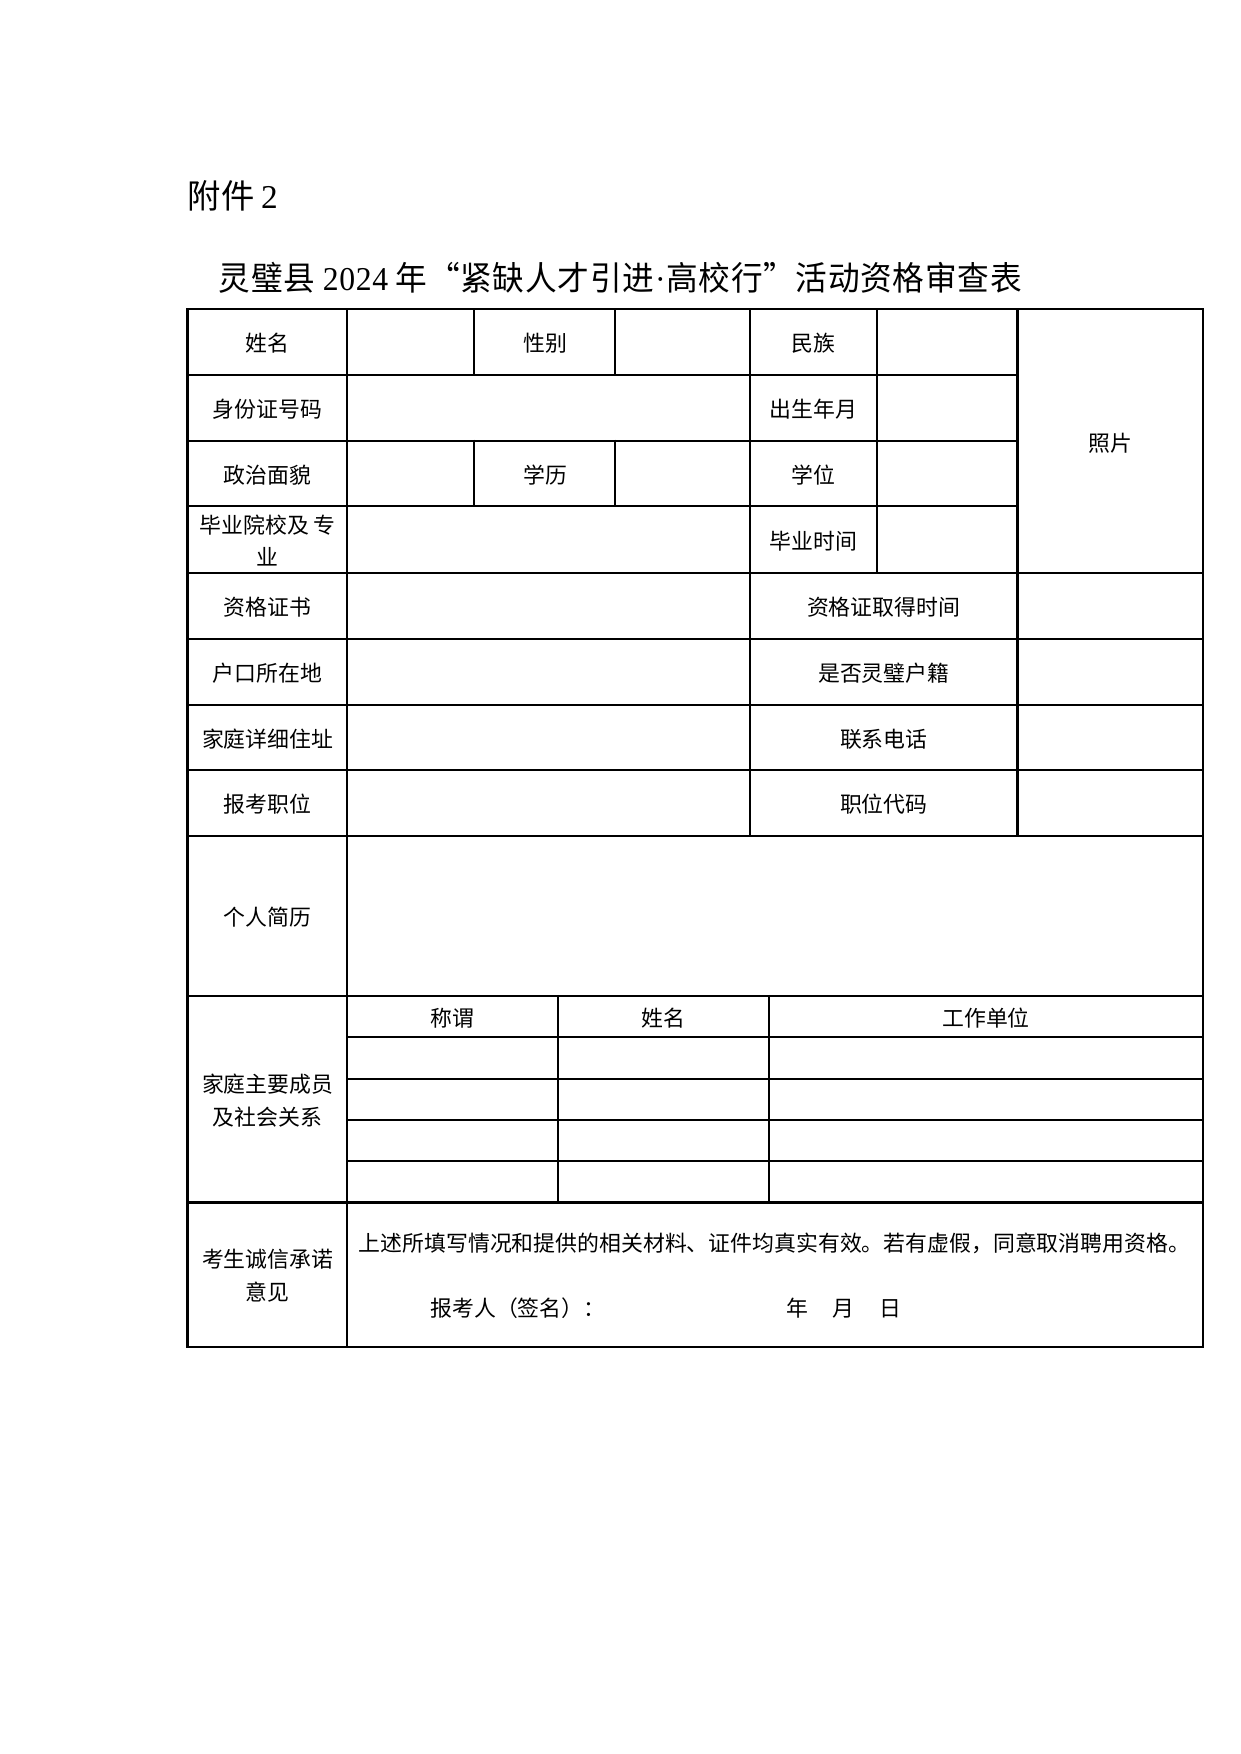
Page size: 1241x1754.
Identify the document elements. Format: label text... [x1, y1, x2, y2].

table_cell [348, 771, 749, 835]
table_cell [770, 1121, 1202, 1160]
table_cell [348, 706, 749, 769]
table_cell 毕业院校及 专业 [189, 507, 346, 572]
table_cell [348, 574, 749, 638]
table_header 民族 [751, 310, 876, 374]
table_cell 是否灵璧户籍 [751, 640, 1016, 703]
table_cell [1019, 706, 1202, 769]
list 附件2 [187, 162, 1053, 227]
table_cell [348, 837, 1202, 995]
table_cell 资格证取得时间 [751, 574, 1016, 638]
table_cell [878, 442, 1016, 505]
table_cell 家庭详细住址 [189, 706, 346, 769]
table_cell 出生年月 [751, 376, 876, 439]
table_cell [770, 1080, 1202, 1119]
table_cell [348, 1162, 557, 1201]
table_cell [559, 1162, 768, 1201]
table_cell [559, 1121, 768, 1160]
table_cell [348, 507, 749, 572]
table_cell 考生诚信承诺意见 [189, 1204, 346, 1346]
table_cell [878, 507, 1016, 572]
table_cell 学历 [475, 442, 614, 505]
table_cell 上述所填写情况和提供的相关材料、证件均真实有效。若有虚假，同意取消聘用资格。 报考人（签名）： 年 月 日 [348, 1204, 1202, 1346]
table_cell [878, 376, 1016, 439]
table_cell 联系电话 [751, 706, 1016, 769]
table_cell [559, 1038, 768, 1077]
table_cell [348, 376, 749, 439]
table_cell [348, 1080, 557, 1119]
table_cell 资格证书 [189, 574, 346, 638]
table_cell [770, 1038, 1202, 1077]
table_header [348, 310, 473, 374]
table_cell 职位代码 [751, 771, 1016, 835]
table_header [616, 310, 749, 374]
text 灵璧县2024年“紧缺人才引进·高校行”活动资格审查表 [187, 243, 1053, 308]
table_cell [1019, 771, 1202, 835]
table_cell [348, 1038, 557, 1077]
table_cell [559, 1080, 768, 1119]
table_cell [348, 1121, 557, 1160]
table_cell 身份证号码 [189, 376, 346, 439]
table_cell [616, 442, 749, 505]
table_cell [348, 640, 749, 703]
table_cell 学位 [751, 442, 876, 505]
table_cell 政治面貌 [189, 442, 346, 505]
table_cell 个人简历 [189, 837, 346, 995]
table_cell [348, 442, 473, 505]
table_cell 称谓 [348, 997, 557, 1036]
table_cell 毕业时间 [751, 507, 876, 572]
table_cell [1019, 574, 1202, 638]
table_cell [1019, 640, 1202, 703]
table_header 照片 [1019, 310, 1202, 572]
table_header [878, 310, 1016, 374]
table_cell 报考职位 [189, 771, 346, 835]
table_cell 家庭主要成员及社会关系 [189, 997, 346, 1201]
table_cell 工作单位 [770, 997, 1202, 1036]
table_cell 户口所在地 [189, 640, 346, 703]
table_header 姓名 [189, 310, 346, 374]
table_header 性别 [475, 310, 614, 374]
table_cell 姓名 [559, 997, 768, 1036]
table_cell [770, 1162, 1202, 1201]
